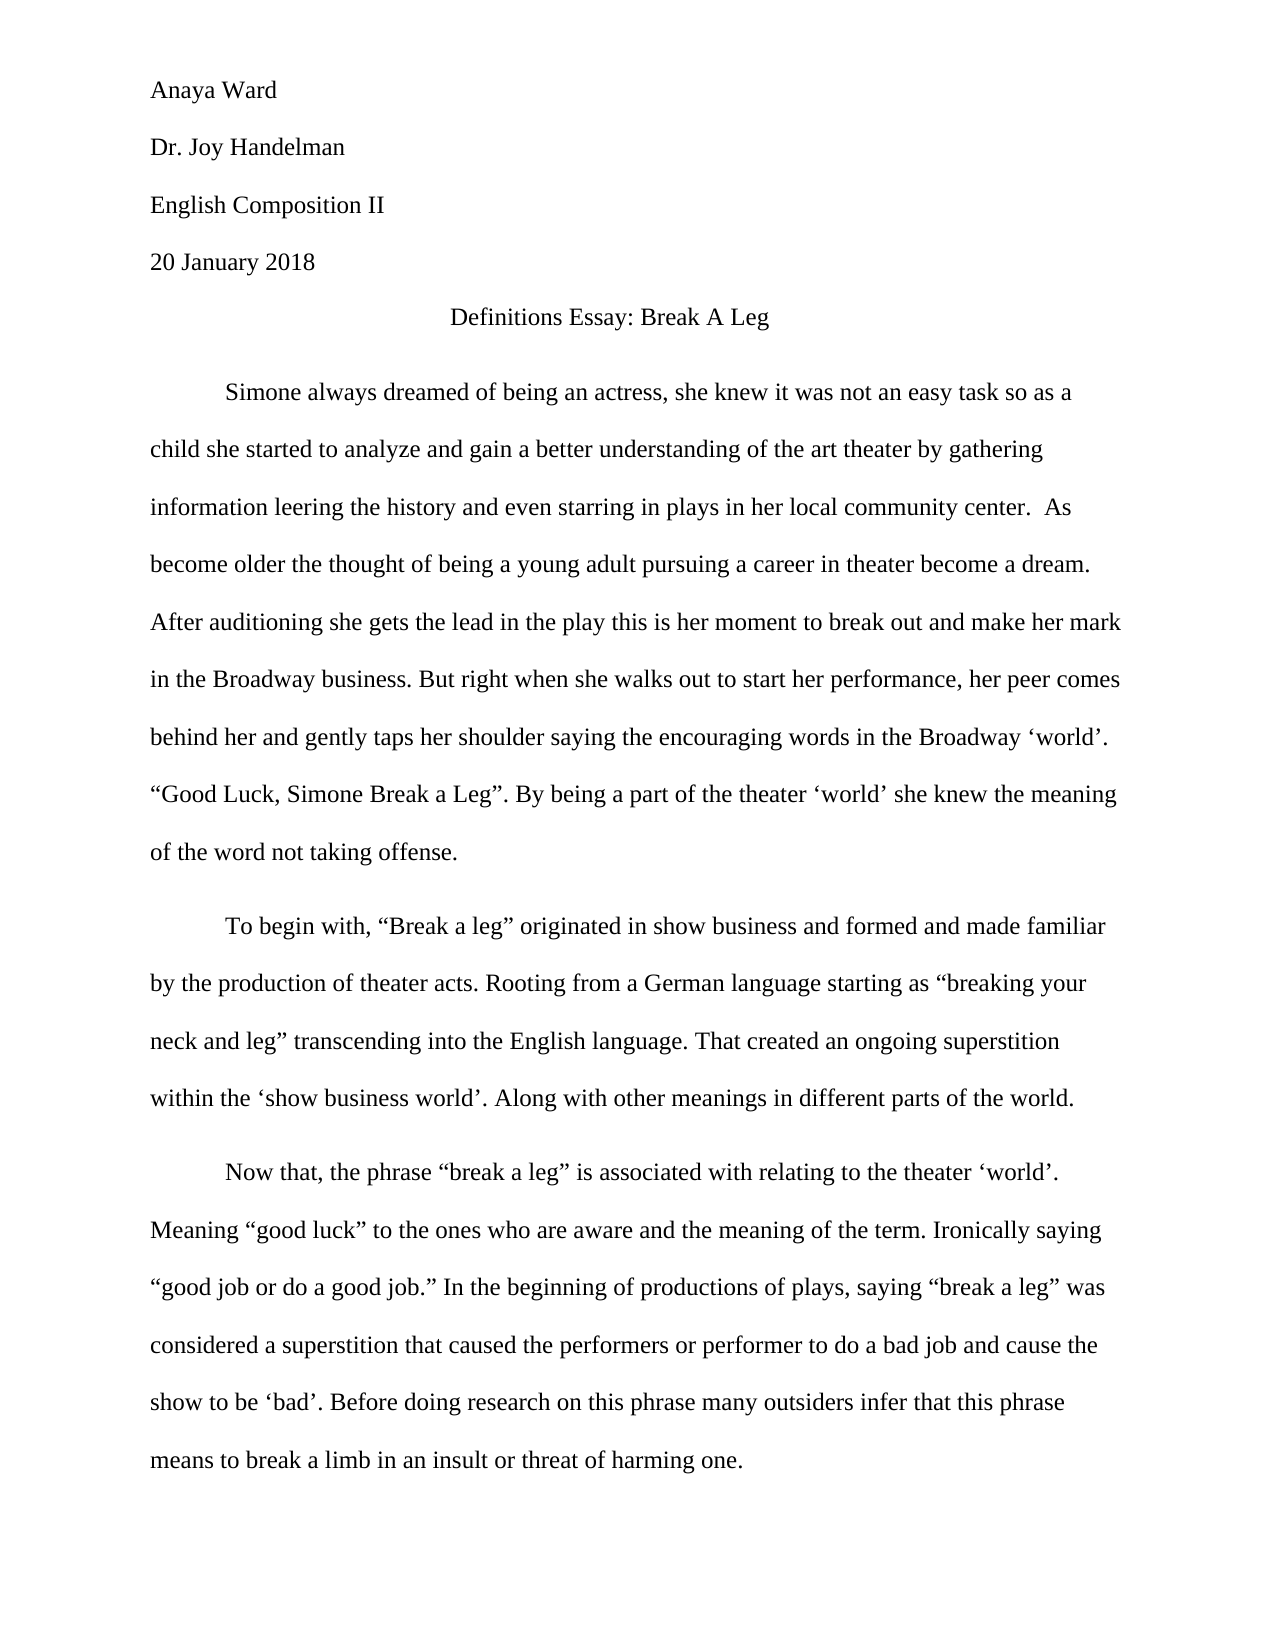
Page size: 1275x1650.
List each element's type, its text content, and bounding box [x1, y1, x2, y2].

text To begin with, “Break a leg” originated in show business and formed and made familiar by the production of theater acts. Rooting from a German language starting as “breaking your neck and leg” transcending into the English language. That created an ongoing superstition within the ‘show business world’. Along with other meanings in different parts of the world. [150, 911, 1125, 1112]
text Now that, the phrase “break a leg” is associated with relating to the theater ‘world’. Meaning “good luck” to the ones who are aware and the meaning of the term. Ironically saying “good job or do a good job.” In the beginning of productions of plays, saying “break a leg” was considered a superstition that caused the performers or performer to do a bad job and cause the show to be ‘bad’. Before doing research on this phrase many outsiders infer that this phrase means to break a limb in an insult or threat of harming one. [150, 1157, 1125, 1474]
text Simone always dreamed of being an actress, she knew it was not an easy task so as a child she started to analyze and gain a better understanding of the art theater by gathering information leering the history and even starring in plays in her local community center. As become older the thought of being a young adult pursuing a career in theater become a dream. After auditioning she gets the lead in the play this is her moment to break out and make her mark in the Broadway business. But right when she walks out to start her performance, her peer comes behind her and gently taps her shoulder saying the encouraging words in the Broadway ‘world’. “Good Luck, Simone Break a Leg”. By being a part of the theater ‘world’ she knew the meaning of the word not taking offense. [150, 377, 1125, 865]
text Definitions Essay: Break A Leg [150, 302, 1125, 331]
